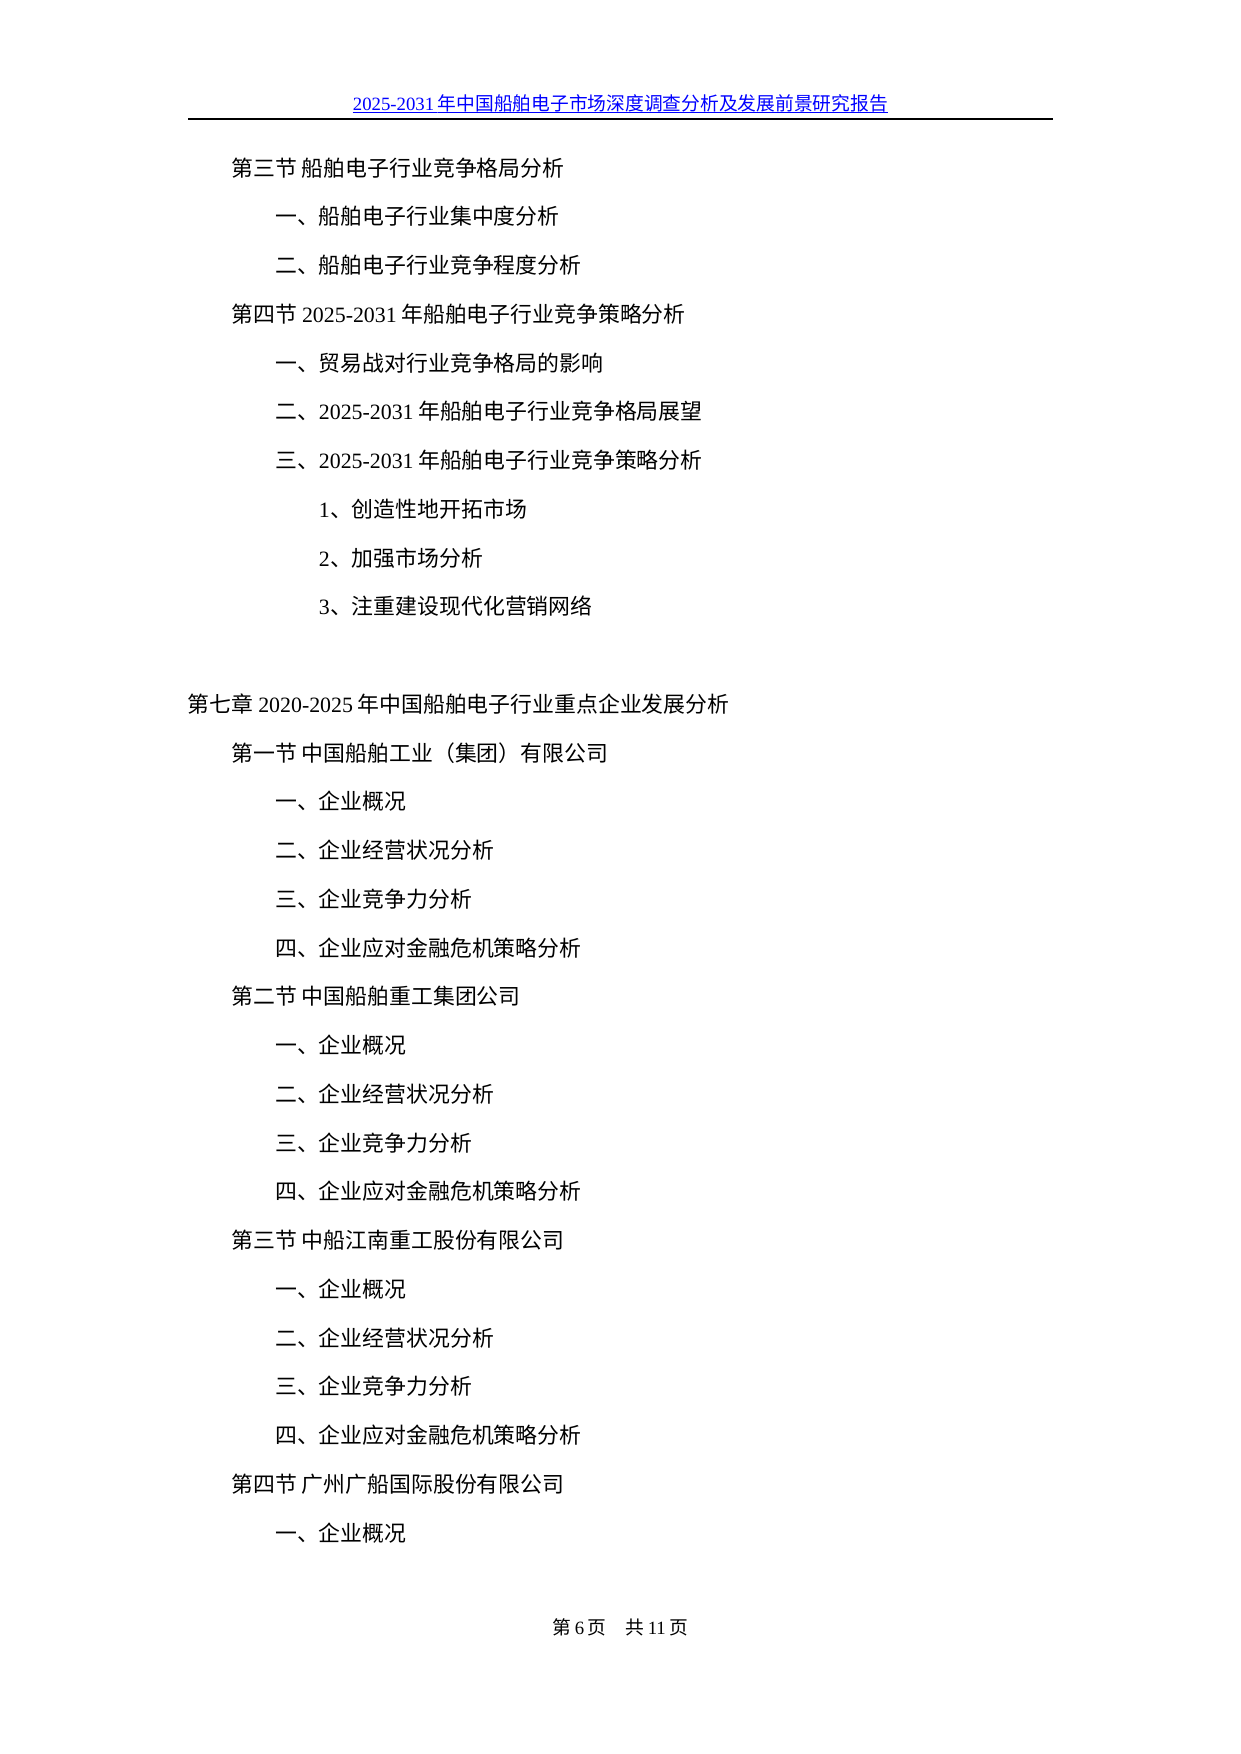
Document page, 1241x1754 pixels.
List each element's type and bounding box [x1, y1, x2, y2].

text [187, 150, 1053, 1548]
